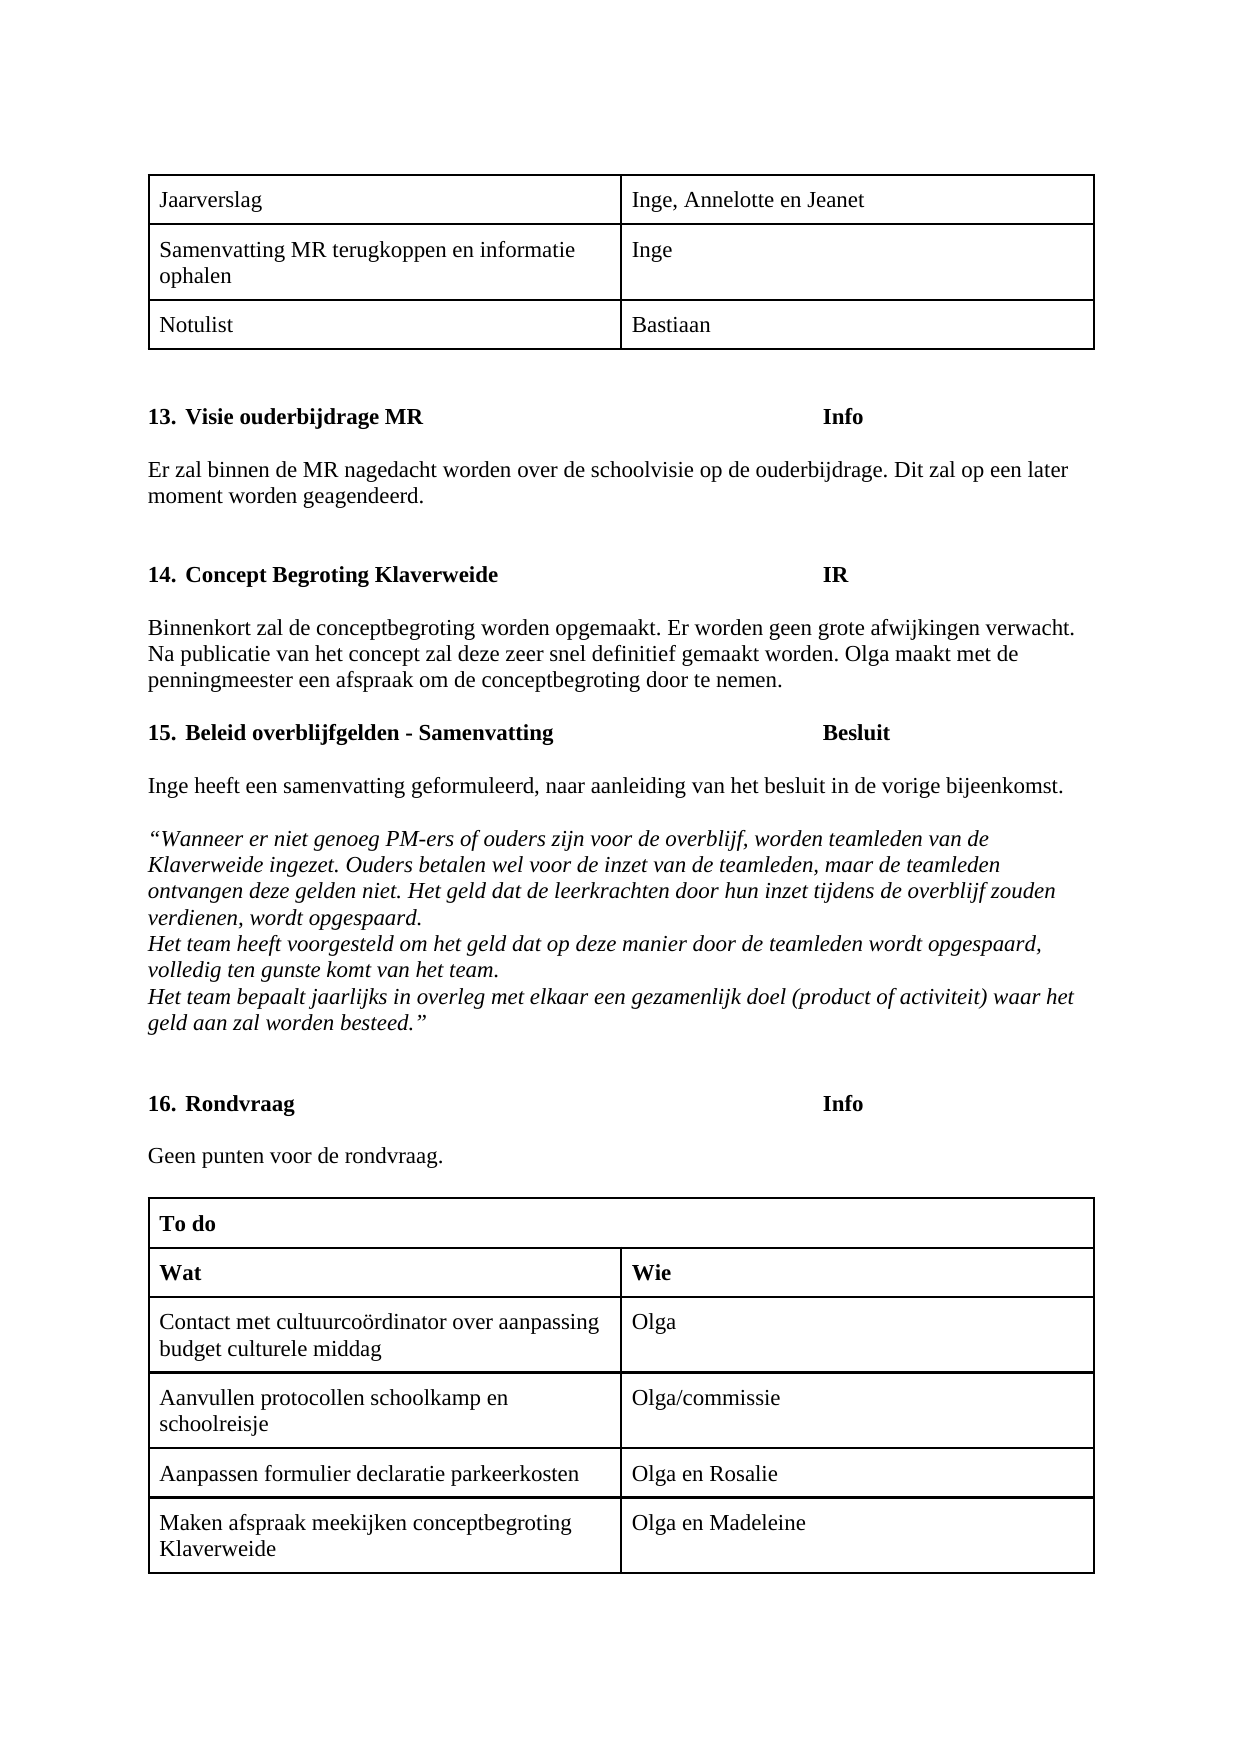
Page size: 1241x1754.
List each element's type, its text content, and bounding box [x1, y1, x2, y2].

text Het team bepaalt jaarlijks in overleg met elkaar een gezamenlijk doel (product of activiteit) waar het geld aan zal worden besteed.” [148, 983, 1093, 1035]
text Inge heeft een samenvatting geformuleerd, naar aanleiding van het besluit in de vorige bijeenkomst. [148, 772, 1093, 798]
text “Wanneer er niet genoeg PM-ers of ouders zijn voor de overblijf, worden teamleden van de Klaverweide ingezet. Ouders betalen wel voor de inzet van de teamleden, maar de teamleden ontvangen deze gelden niet. Het geld dat de leerkrachten door hun inzet tijdens de overblijf zouden verdienen, wordt opgespaard. [148, 824, 1093, 930]
list Beleid overblijfgelden - Samenvatting Besluit [148, 719, 1093, 746]
table_cell Wat [150, 1249, 620, 1296]
text Er zal binnen de MR nagedacht worden over de schoolvisie op de ouderbijdrage. Dit zal op een later moment worden geagendeerd. [148, 456, 1093, 508]
table_cell Inge [622, 225, 1093, 299]
table_header To do [150, 1199, 1093, 1247]
text Het team heeft voorgesteld om het geld dat op deze manier door de teamleden wordt opgespaard, volledig ten gunste komt van het team. [148, 930, 1093, 983]
table_cell Olga en Madeleine [622, 1499, 1093, 1572]
list Visie ouderbijdrage MR Info [148, 403, 1093, 429]
table_cell Maken afspraak meekijken conceptbegroting Klaverweide [150, 1499, 620, 1572]
list Concept Begroting Klaverweide IR [148, 561, 1093, 587]
table_cell Contact met cultuurcoördinator over aanpassing budget culturele middag [150, 1298, 620, 1371]
text Geen punten voor de rondvraag. [148, 1142, 1093, 1169]
table_cell Aanpassen formulier declaratie parkeerkosten [150, 1449, 620, 1496]
table_cell Olga en Rosalie [622, 1449, 1093, 1496]
table_cell Aanvullen protocollen schoolkamp en schoolreisje [150, 1374, 620, 1447]
table_cell Notulist [150, 301, 620, 348]
table_cell Samenvatting MR terugkoppen en informatie ophalen [150, 225, 620, 299]
table_header Inge, Annelotte en Jeanet [622, 176, 1093, 223]
table_cell Bastiaan [622, 301, 1093, 348]
table_header Jaarverslag [150, 176, 620, 223]
text Binnenkort zal de conceptbegroting worden opgemaakt. Er worden geen grote afwijkingen verwacht. Na publicatie van het concept zal deze zeer snel definitief gemaakt worden. Olga maakt met de penningmeester een afspraak om de conceptbegroting door te nemen. [148, 614, 1093, 693]
table_cell Wie [622, 1249, 1093, 1296]
table_cell Olga [622, 1298, 1093, 1371]
list Rondvraag Info [148, 1090, 1093, 1116]
table_cell Olga/commissie [622, 1374, 1093, 1447]
